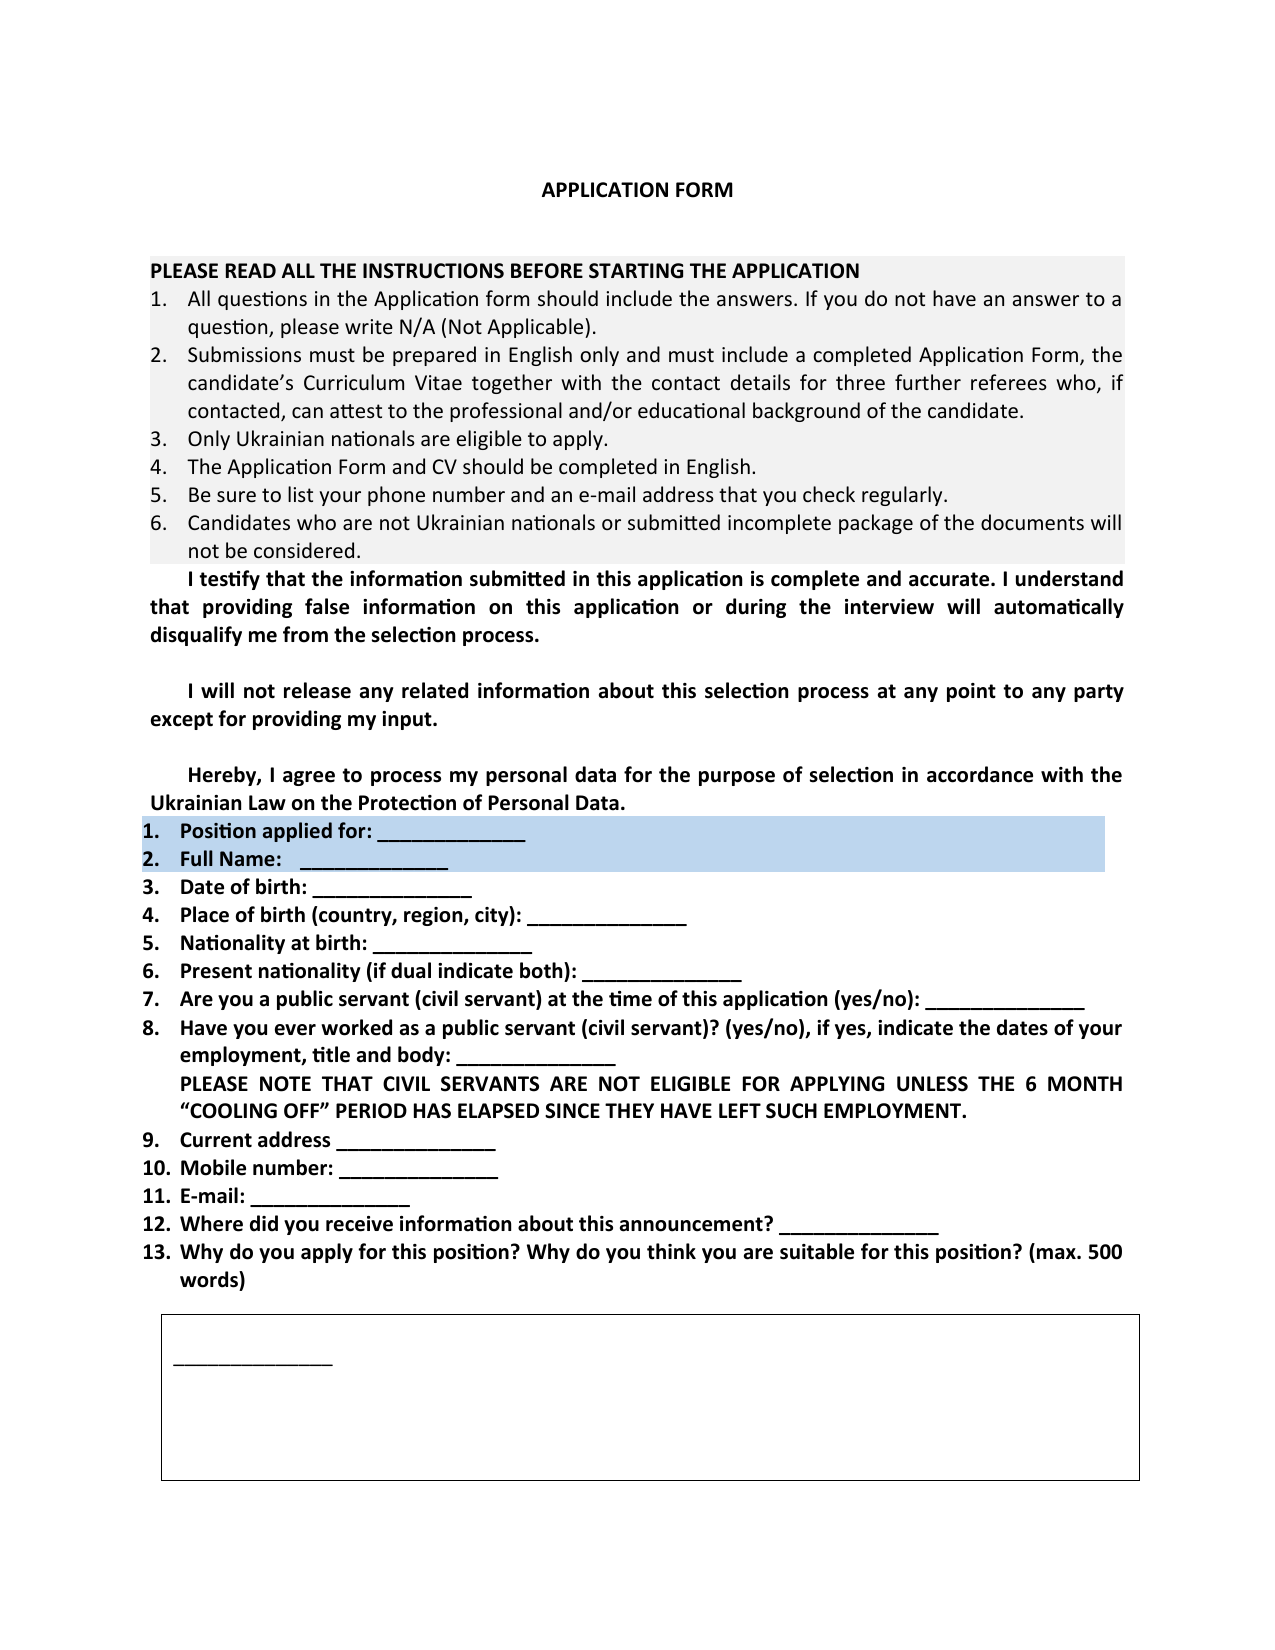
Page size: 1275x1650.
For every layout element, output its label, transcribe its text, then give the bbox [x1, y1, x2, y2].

list Nationality at birth: ______________ [142, 928, 1125, 957]
text I testify that the information submitted in this application is complete and accurate. I understand that providing false information on this application or during the interview will automatically disqualify me from the selection process. [150, 564, 1125, 648]
list All questions in the Application form should include the answers. If you do not have an answer to a question, please write N/A (Not Applicable). [150, 284, 1125, 340]
list Current address ______________ [142, 1125, 1125, 1153]
list Why do you apply for this position? Why do you think you are suitable for this position? (max. 500 words) [142, 1237, 1125, 1293]
table_header ______________ [162, 1315, 1139, 1480]
list Present nationality (if dual indicate both): ______________ [142, 957, 1125, 984]
text PLEASE NOTE THAT CIVIL SERVANTS ARE NOT ELIGIBLE FOR APPLYING UNLESS THE 6 MONTH “COOLING OFF” PERIOD HAS ELAPSED SINCE THEY HAVE LEFT SUCH EMPLOYMENT. [179, 1069, 1125, 1125]
list Candidates who are not Ukrainian nationals or submitted incomplete package of the documents will not be considered. [150, 508, 1125, 564]
list Place of birth (country, region, city): ______________ [142, 901, 1125, 928]
text I will not release any related information about this selection process at any point to any party except for providing my input. [150, 676, 1125, 732]
list Only Ukrainian nationals are eligible to apply. [150, 424, 1125, 452]
list Mobile number: ______________ [142, 1153, 1125, 1181]
list Where did you receive information about this announcement? ______________ [142, 1209, 1125, 1237]
list E-mail: ______________ [142, 1181, 1125, 1209]
text APPLICATION FORM [150, 175, 1125, 203]
list The Application Form and CV should be completed in English. [150, 452, 1125, 480]
list Are you a public servant (civil servant) at the time of this application (yes/no): ______________ [142, 984, 1125, 1013]
text PLEASE READ ALL THE INSTRUCTIONS BEFORE STARTING THE APPLICATION [150, 256, 1125, 284]
list Date of birth: ______________ [142, 872, 1125, 901]
list Position applied for: _____________ [142, 816, 1105, 844]
text Hereby, I agree to process my personal data for the purpose of selection in accordance with the Ukrainian Law on the Protection of Personal Data. [150, 760, 1125, 816]
list Be sure to list your phone number and an e-mail address that you check regularly. [150, 480, 1125, 508]
list Have you ever worked as a public servant (civil servant)? (yes/no), if yes, indicate the dates of your employment, title and body: ______________ [142, 1013, 1125, 1069]
list Full Name: _____________ [142, 844, 1105, 872]
list Submissions must be prepared in English only and must include a completed Application Form, the candidate’s Curriculum Vitae together with the contact details for three further referees who, if contacted, can attest to the professional and/or educational background of the candidate. [150, 340, 1125, 424]
